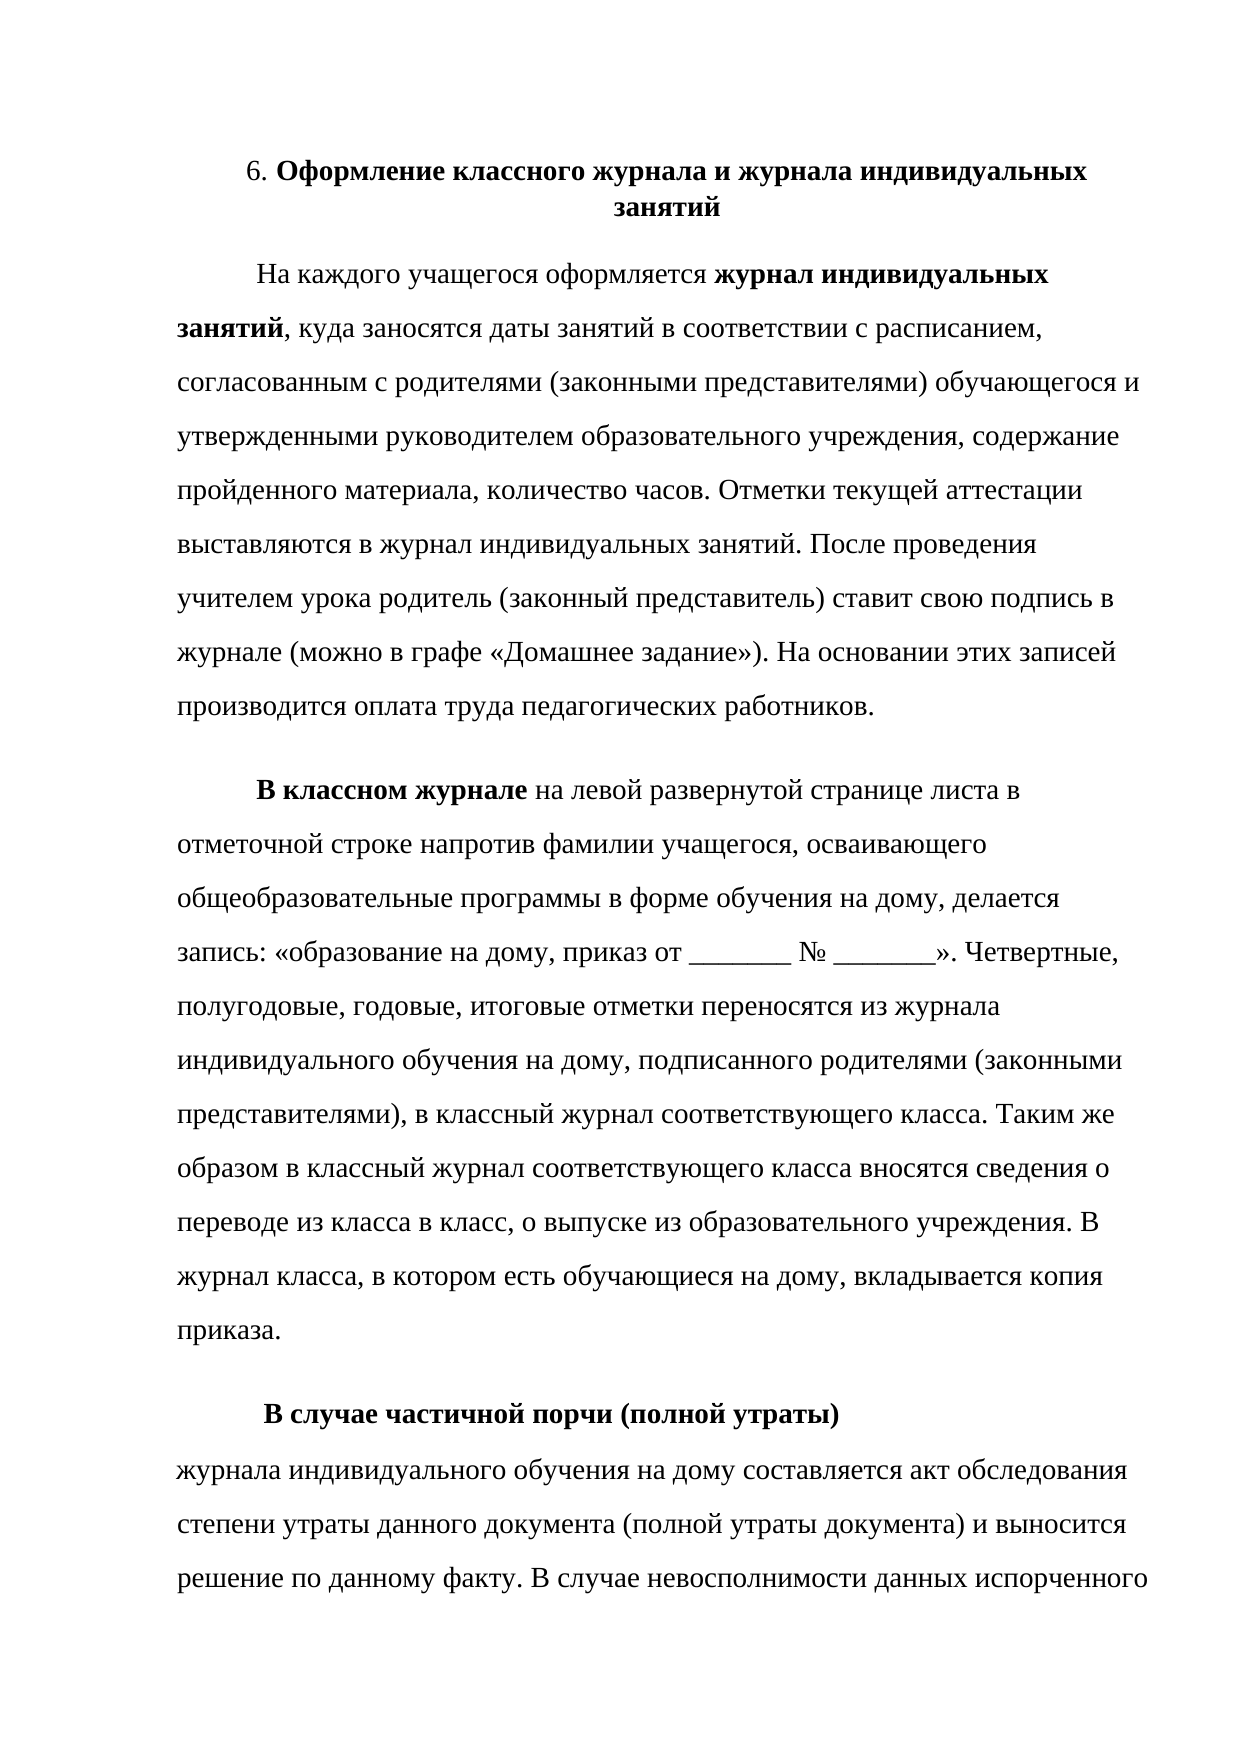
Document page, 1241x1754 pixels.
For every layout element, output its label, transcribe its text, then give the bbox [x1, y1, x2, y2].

text 6. Оформление классного журнала и журнала индивидуальных занятий [229, 153, 1104, 223]
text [176, 1452, 1152, 1593]
text В классном журнале на левой развернутой странице листа в отметочной строке напротив фамилии учащегося, осваивающего общеобразовательные программы в форме обучения на дому, делается запись: «образование на дому, приказ от _______ № _______». Четвертные, полугодовые, годовые, итоговые отметки переносятся из журнала индивидуального обучения на дому, подписанного родителями (законными представителями), в классный журнал соответствующего класса. Таким же образом в классный журнал соответствующего класса вносятся сведения о переводе из класса в класс, о выпуске из образовательного учреждения. В журнал класса, в котором есть обучающиеся на дому, вкладывается копия приказа. [176, 772, 1152, 1346]
text На каждого учащегося оформляется журнал индивидуальных занятий, куда заносятся даты занятий в соответствии с расписанием, согласованным с родителями (законными представителями) обучающегося и утвержденными руководителем образовательного учреждения, содержание пройденного материала, количество часов. Отметки текущей аттестации выставляются в журнал индивидуальных занятий. После проведения учителем урока родитель (законный представитель) ставит свою подпись в журнале (можно в графе «Домашнее задание»). На основании этих записей производится оплата труда педагогических работников. [176, 256, 1152, 722]
text В случае частичной порчи (полной утраты) [176, 1397, 1152, 1430]
